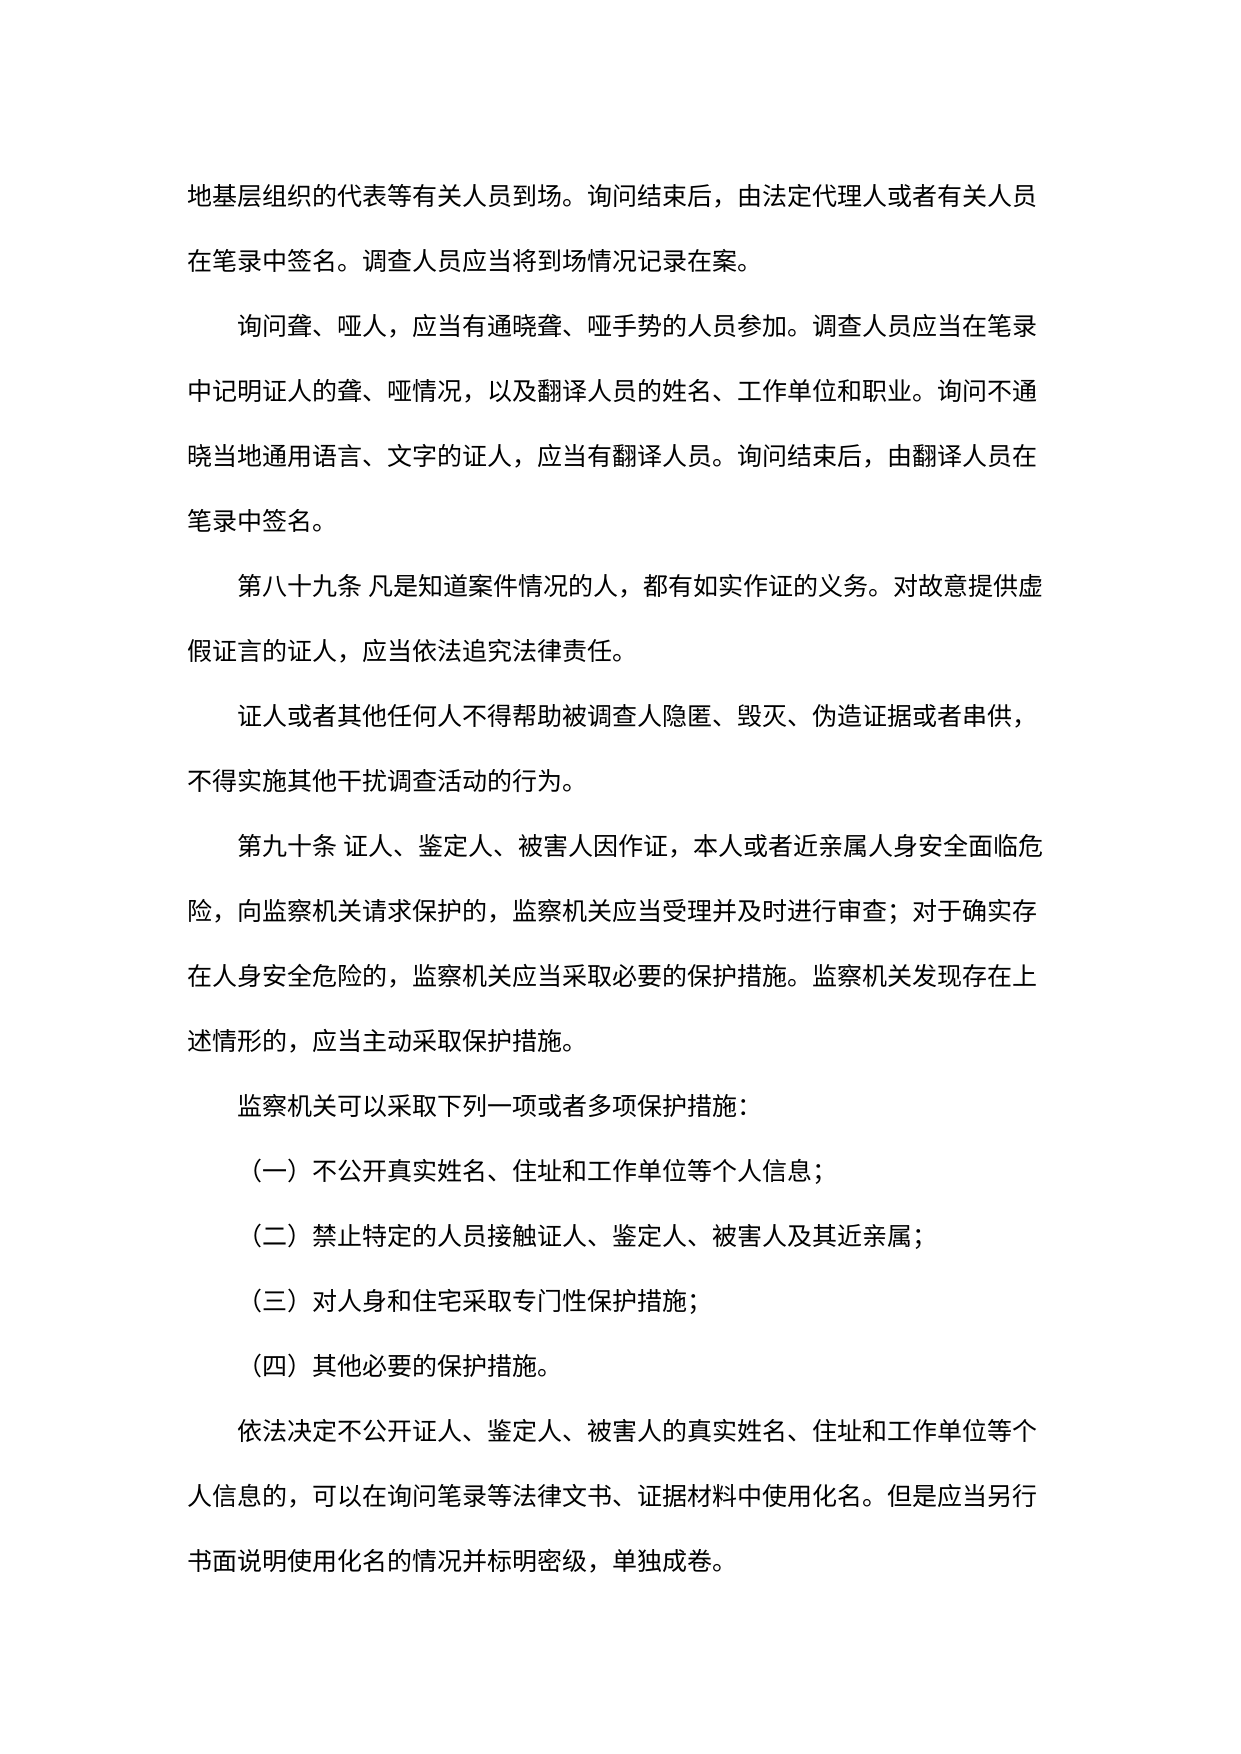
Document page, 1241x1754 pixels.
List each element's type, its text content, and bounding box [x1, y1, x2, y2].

text 监察机关可以采取下列一项或者多项保护措施： [187, 1072, 1053, 1137]
text 证人或者其他任何人不得帮助被调查人隐匿、毁灭、伪造证据或者串供，不得实施其他干扰调查活动的行为。 [187, 682, 1053, 812]
text 询问聋、哑人，应当有通晓聋、哑手势的人员参加。调查人员应当在笔录中记明证人的聋、哑情况，以及翻译人员的姓名、工作单位和职业。询问不通晓当地通用语言、文字的证人，应当有翻译人员。询问结束后，由翻译人员在笔录中签名。 [187, 292, 1053, 552]
text （二）禁止特定的人员接触证人、鉴定人、被害人及其近亲属； [187, 1202, 1053, 1267]
text （一）不公开真实姓名、住址和工作单位等个人信息； [187, 1137, 1053, 1202]
text （四）其他必要的保护措施。 [187, 1332, 1053, 1397]
text 依法决定不公开证人、鉴定人、被害人的真实姓名、住址和工作单位等个人信息的，可以在询问笔录等法律文书、证据材料中使用化名。但是应当另行书面说明使用化名的情况并标明密级，单独成卷。 [187, 1397, 1053, 1592]
text （三）对人身和住宅采取专门性保护措施； [187, 1267, 1053, 1332]
text 第八十九条 凡是知道案件情况的人，都有如实作证的义务。对故意提供虚假证言的证人，应当依法追究法律责任。 [187, 552, 1053, 682]
text 第九十条 证人、鉴定人、被害人因作证，本人或者近亲属人身安全面临危险，向监察机关请求保护的，监察机关应当受理并及时进行审查；对于确实存在人身安全危险的，监察机关应当采取必要的保护措施。监察机关发现存在上述情形的，应当主动采取保护措施。 [187, 812, 1053, 1072]
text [187, 162, 1053, 292]
